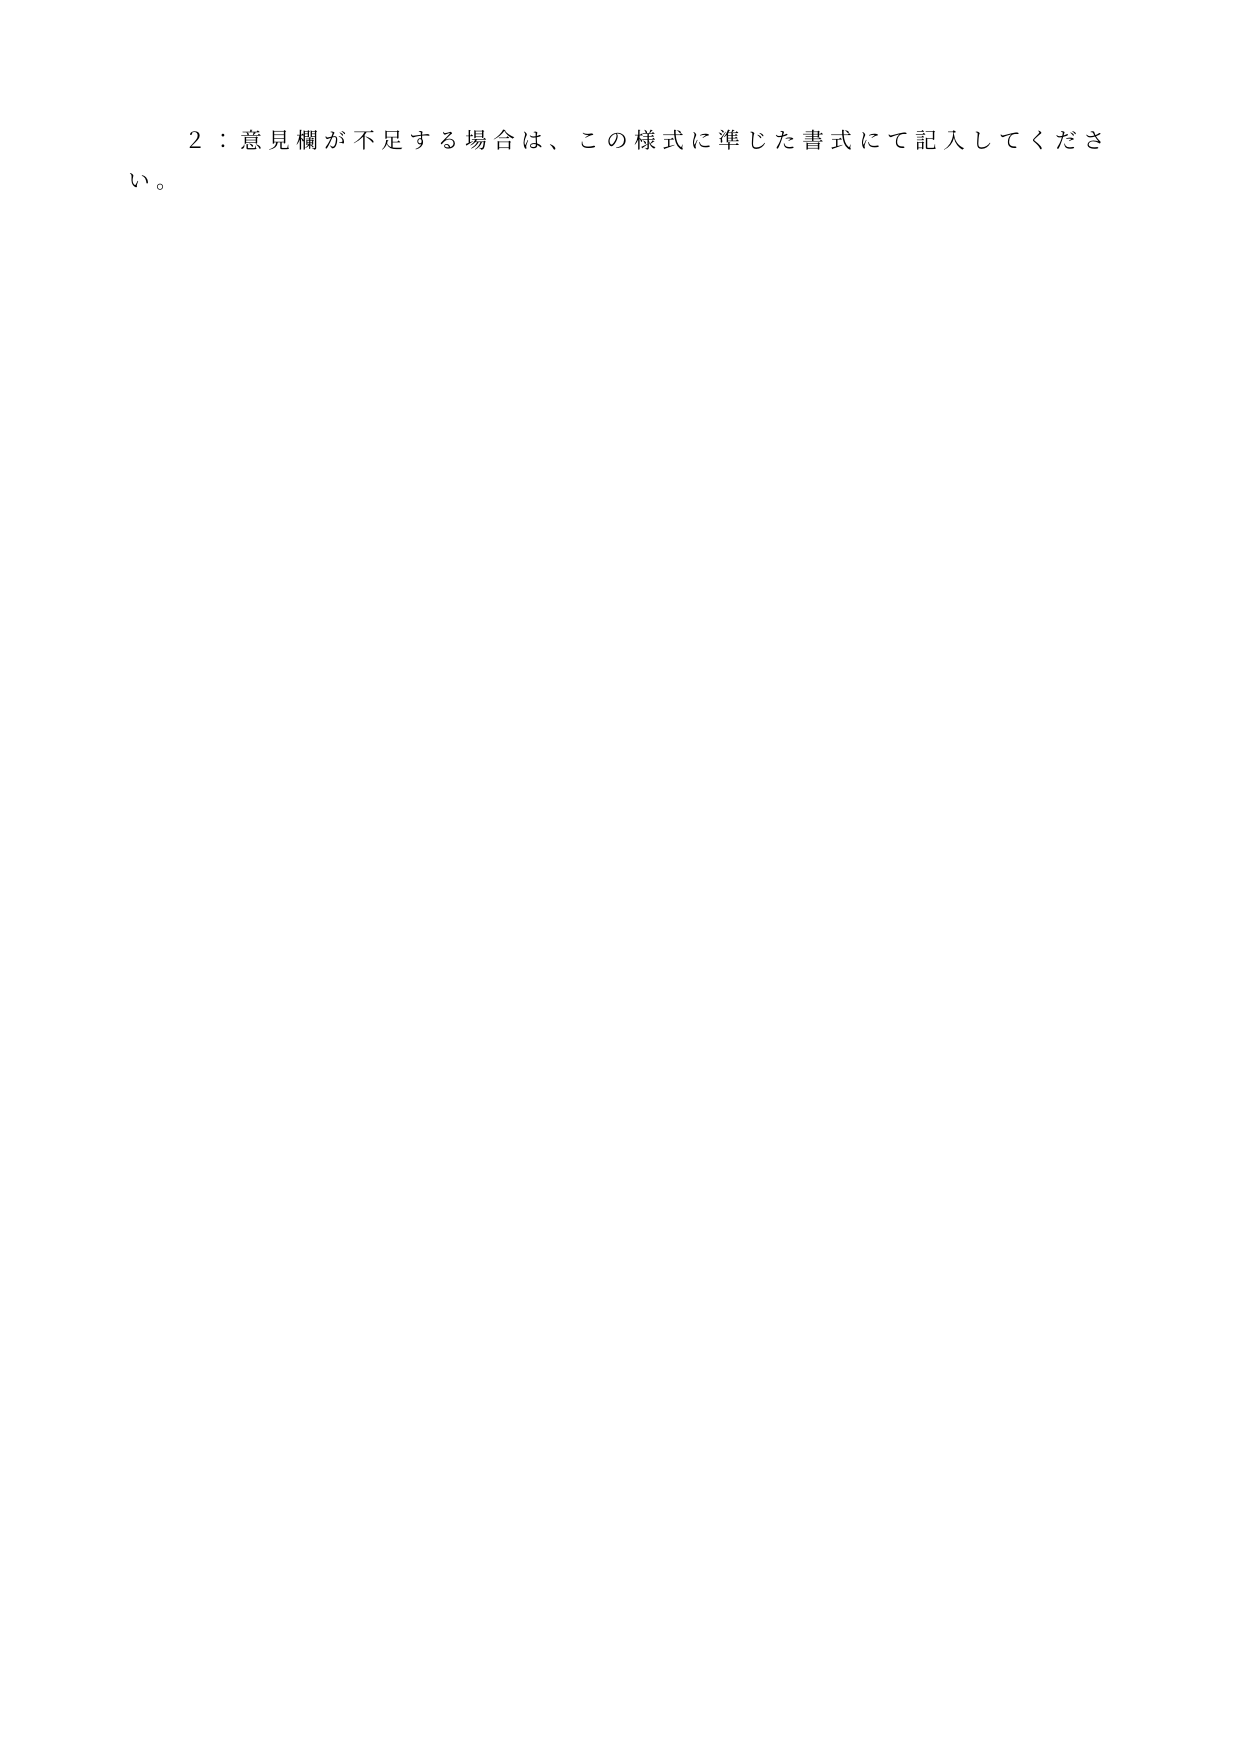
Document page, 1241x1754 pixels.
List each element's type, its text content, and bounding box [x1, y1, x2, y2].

text ２：意見欄が不足する場合は、この様式に準じた書式にて記入してください。 [128, 119, 1112, 199]
